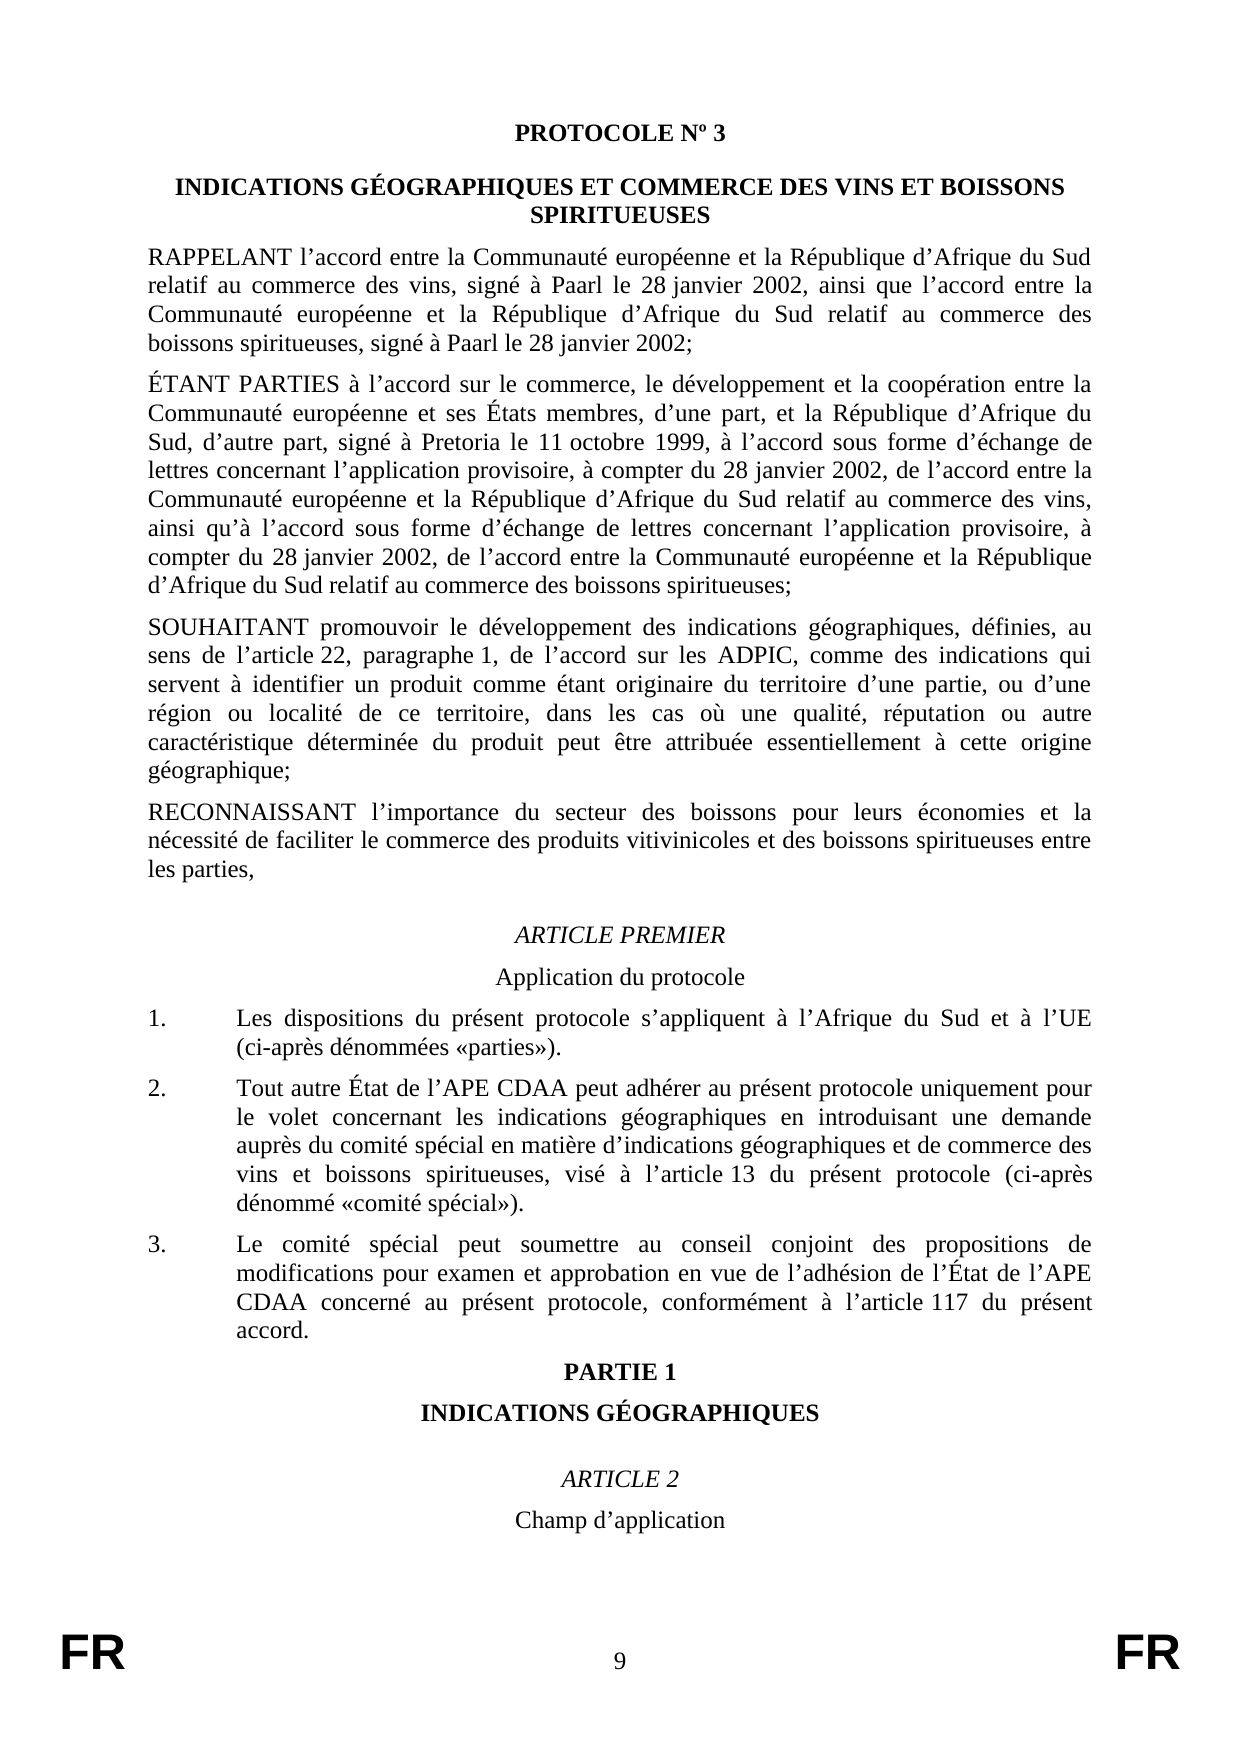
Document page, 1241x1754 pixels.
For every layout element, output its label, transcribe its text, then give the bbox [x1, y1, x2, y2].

text 1. Les dispositions du présent protocole s’appliquent à l’Afrique du Sud et à l’UE (ci-après dénommées «parties»). [148, 1003, 1093, 1061]
text PARTIE 1 [148, 1357, 1093, 1386]
text PROTOCOLE Nº 3 [148, 118, 1093, 147]
text INDICATIONS GÉOGRAPHIQUES [148, 1398, 1093, 1427]
text Application du protocole [148, 962, 1093, 991]
text 2. Tout autre État de l’APE CDAA peut adhérer au présent protocole uniquement pour le volet concernant les indications géographiques en introduisant une demande auprès du comité spécial en matière d’indications géographiques et de commerce des vins et boissons spiritueuses, visé à l’article 13 du présent protocole (ci-après dénommé «comité spécial»). [148, 1073, 1093, 1217]
text Champ d’application [148, 1506, 1093, 1534]
text INDICATIONS GÉOGRAPHIQUES ET COMMERCE DES VINS ET BOISSONS SPIRITUEUSES [148, 172, 1093, 229]
text RAPPELANT l’accord entre la Communauté européenne et la République d’Afrique du Sud relatif au commerce des vins, signé à Paarl le 28 janvier 2002, ainsi que l’accord entre la Communauté européenne et la République d’Afrique du Sud relatif au commerce des boissons spiritueuses, signé à Paarl le 28 janvier 2002; [148, 242, 1093, 357]
text ARTICLE PREMIER [148, 921, 1093, 949]
text RECONNAISSANT l’importance du secteur des boissons pour leurs économies et la nécessité de faciliter le commerce des produits vitivinicoles et des boissons spiritueuses entre les parties, [148, 797, 1093, 883]
text ÉTANT PARTIES à l’accord sur le commerce, le développement et la coopération entre la Communauté européenne et ses États membres, d’une part, et la République d’Afrique du Sud, d’autre part, signé à Pretoria le 11 octobre 1999, à l’accord sous forme d’échange de lettres concernant l’application provisoire, à compter du 28 janvier 2002, de l’accord entre la Communauté européenne et la République d’Afrique du Sud relatif au commerce des vins, ainsi qu’à l’accord sous forme d’échange de lettres concernant l’application provisoire, à compter du 28 janvier 2002, de l’accord entre la Communauté européenne et la République d’Afrique du Sud relatif au commerce des boissons spiritueuses; [148, 369, 1093, 599]
text 3. Le comité spécial peut soumettre au conseil conjoint des propositions de modifications pour examen et approbation en vue de l’adhésion de l’État de l’APE CDAA concerné au présent protocole, conformément à l’article 117 du présent accord. [148, 1229, 1093, 1344]
text SOUHAITANT promouvoir le développement des indications géographiques, définies, au sens de l’article 22, paragraphe 1, de l’accord sur les ADPIC, comme des indications qui servent à identifier un produit comme étant originaire du territoire d’une partie, ou d’une région ou localité de ce territoire, dans les cas où une qualité, réputation ou autre caractéristique déterminée du produit peut être attribuée essentiellement à cette origine géographique; [148, 612, 1093, 784]
text ARTICLE 2 [148, 1464, 1093, 1493]
